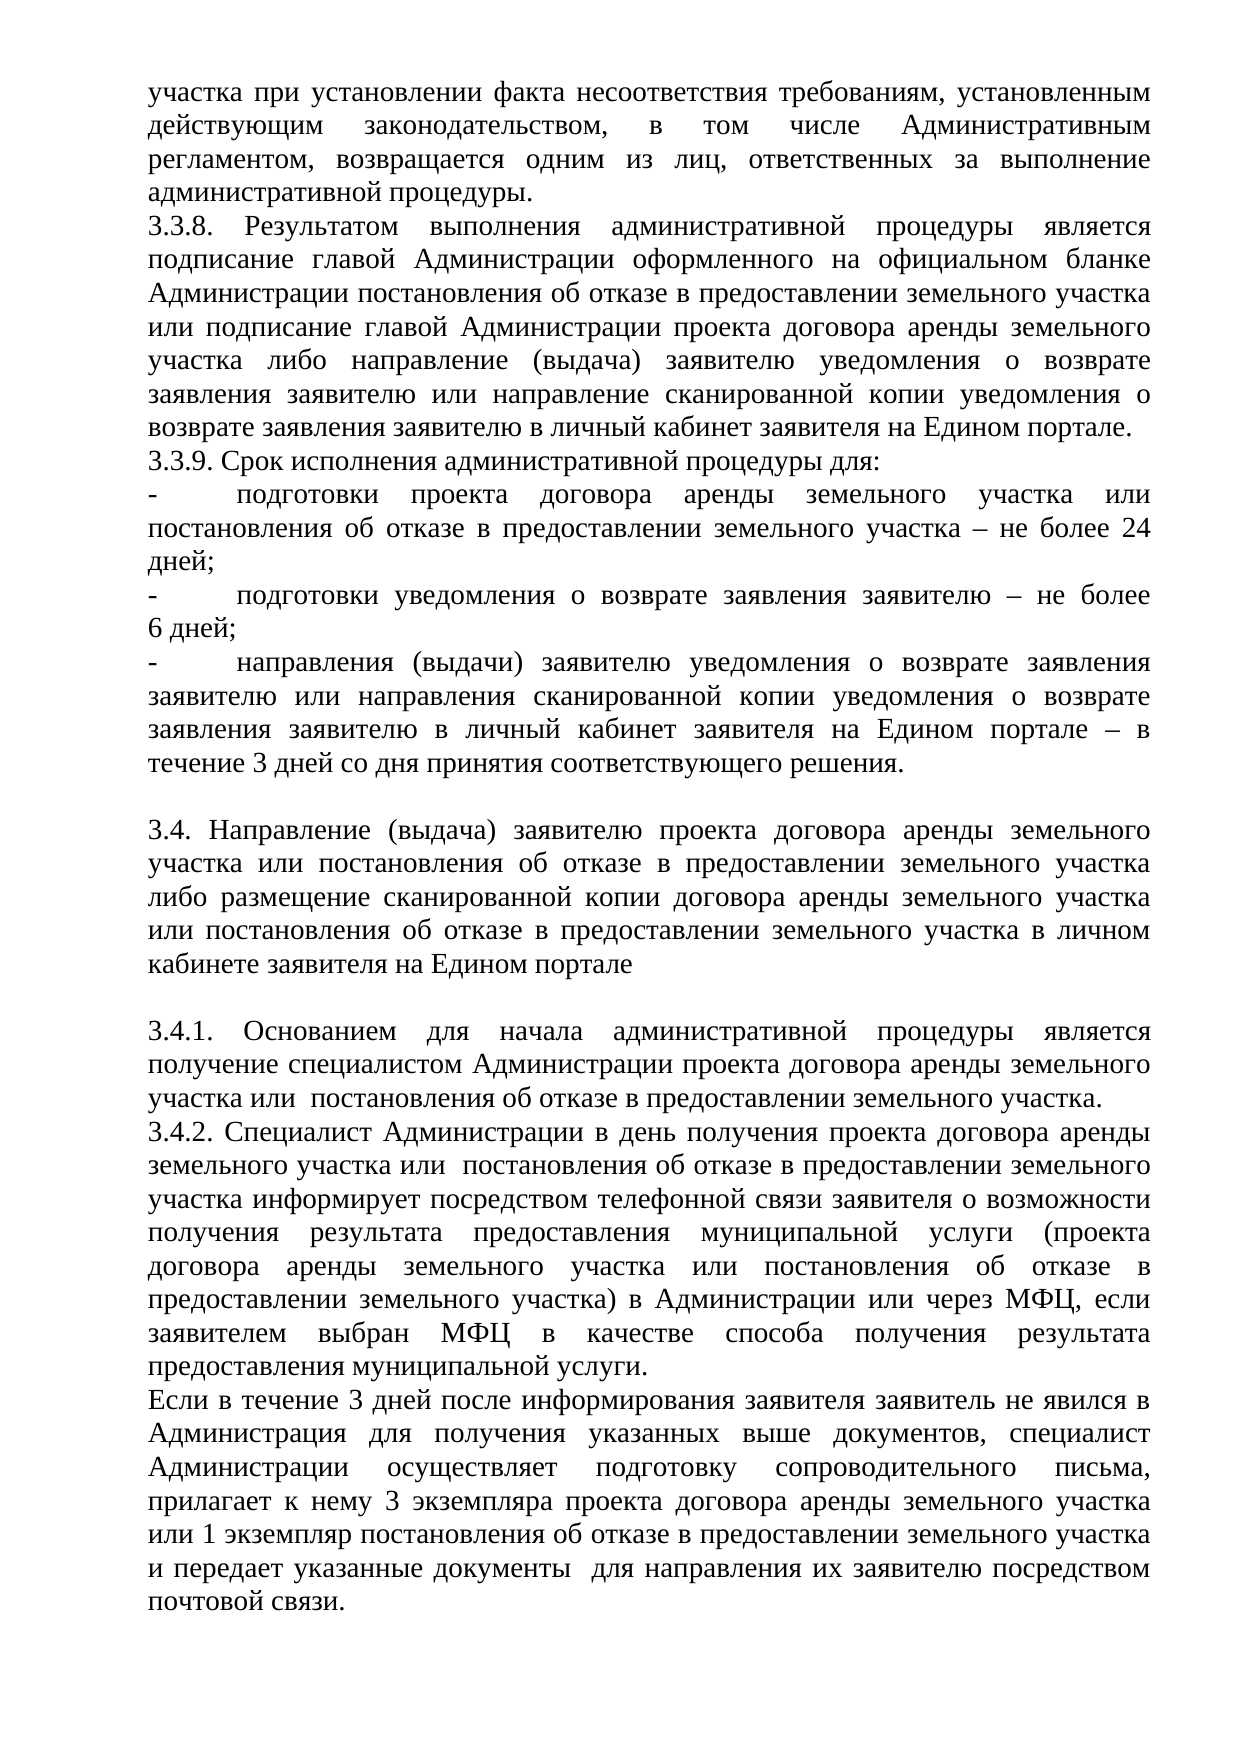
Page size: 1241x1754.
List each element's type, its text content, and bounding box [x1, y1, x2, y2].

text - направления (выдачи) заявителю уведомления о возврате заявления заявителю или направления сканированной копии уведомления о возврате заявления заявителю в личный кабинет заявителя на Едином портале – в течение 3 дней со дня принятия соответствующего решения. [148, 644, 1152, 778]
text 3.3.9. Срок исполнения административной процедуры для: [148, 443, 1152, 476]
text 3.3.8. Результатом выполнения административной процедуры является подписание главой Администрации оформленного на официальном бланке Администрации постановления об отказе в предоставлении земельного участка или подписание главой Администрации проекта договора аренды земельного участка либо направление (выдача) заявителю уведомления о возврате заявления заявителю или направление сканированной копии уведомления о возврате заявления заявителю в личный кабинет заявителя на Едином портале. [148, 208, 1152, 443]
text - подготовки проекта договора аренды земельного участка или постановления об отказе в предоставлении земельного участка – не более 24 дней; [148, 476, 1152, 577]
text 3.4.1. Основанием для начала административной процедуры является получение специалистом Администрации проекта договора аренды земельного участка или постановления об отказе в предоставлении земельного участка. [148, 1013, 1152, 1114]
text 3.4. Направление (выдача) заявителю проекта договора аренды земельного участка или постановления об отказе в предоставлении земельного участка либо размещение сканированной копии договора аренды земельного участка или постановления об отказе в предоставлении земельного участка в личном кабинете заявителя на Едином портале [148, 812, 1152, 979]
text - подготовки уведомления о возврате заявления заявителю – не более 6 дней; [148, 577, 1152, 644]
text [148, 74, 1152, 208]
text 3.4.2. Специалист Администрации в день получения проекта договора аренды земельного участка или постановления об отказе в предоставлении земельного участка информирует посредством телефонной связи заявителя о возможности получения результата предоставления муниципальной услуги (проекта договора аренды земельного участка или постановления об отказе в предоставлении земельного участка) в Администрации или через МФЦ, если заявителем выбран МФЦ в качестве способа получения результата предоставления муниципальной услуги. [148, 1114, 1152, 1382]
text Если в течение 3 дней после информирования заявителя заявитель не явился в Администрация для получения указанных выше документов, специалист Администрации осуществляет подготовку сопроводительного письма, прилагает к нему 3 экземпляра проекта договора аренды земельного участка или 1 экземпляр постановления об отказе в предоставлении земельного участка и передает указанные документы для направления их заявителю посредством почтовой связи. [148, 1382, 1152, 1617]
